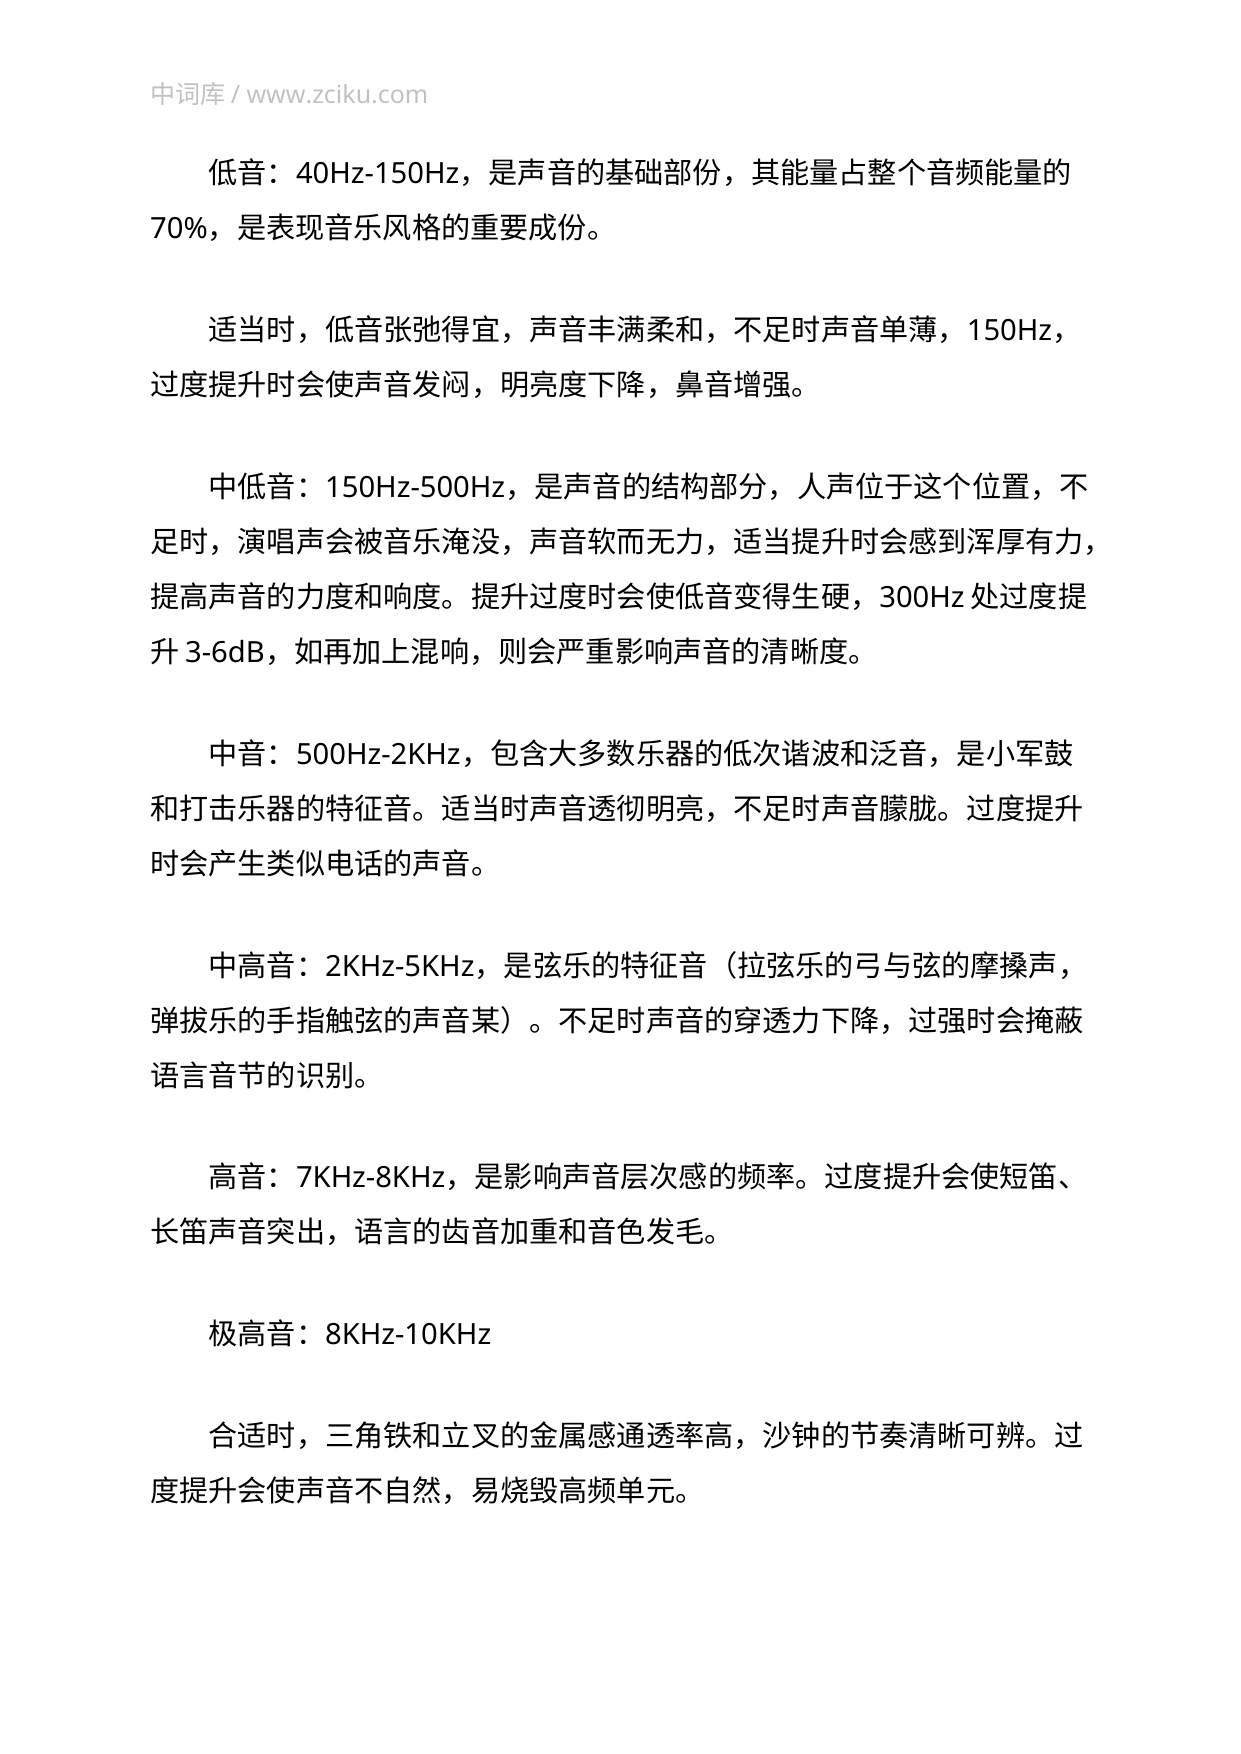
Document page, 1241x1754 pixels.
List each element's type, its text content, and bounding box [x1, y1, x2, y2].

text 极高音：8KHz-10KHz [150, 1311, 1090, 1353]
text 低音：40Hz-150Hz，是声音的基础部份，其能量占整个音频能量的70%，是表现音乐风格的重要成份。 [150, 150, 1090, 247]
text 中高音：2KHz-5KHz，是弦乐的特征音（拉弦乐的弓与弦的摩搡声，弹拔乐的手指触弦的声音某）。不足时声音的穿透力下降，过强时会掩蔽语言音节的识别。 [150, 942, 1090, 1094]
text 高音：7KHz-8KHz，是影响声音层次感的频率。过度提升会使短笛、长笛声音突出，语言的齿音加重和音色发毛。 [150, 1154, 1090, 1251]
text 合适时，三角铁和立叉的金属感通透率高，沙钟的节奏清晰可辨。过度提升会使声音不自然，易烧毁高频单元。 [150, 1413, 1090, 1510]
text 适当时，低音张弛得宜，声音丰满柔和，不足时声音单薄，150Hz，过度提升时会使声音发闷，明亮度下降，鼻音增强。 [150, 307, 1090, 404]
text 中音：500Hz-2KHz，包含大多数乐器的低次谐波和泛音，是小军鼓和打击乐器的特征音。适当时声音透彻明亮，不足时声音朦胧。过度提升时会产生类似电话的声音。 [150, 731, 1090, 883]
text 中低音：150Hz-500Hz，是声音的结构部分，人声位于这个位置，不足时，演唱声会被音乐淹没，声音软而无力，适当提升时会感到浑厚有力，提高声音的力度和响度。提升过度时会使低音变得生硬，300Hz处过度提升3-6dB，如再加上混响，则会严重影响声音的清晰度。 [150, 464, 1090, 671]
